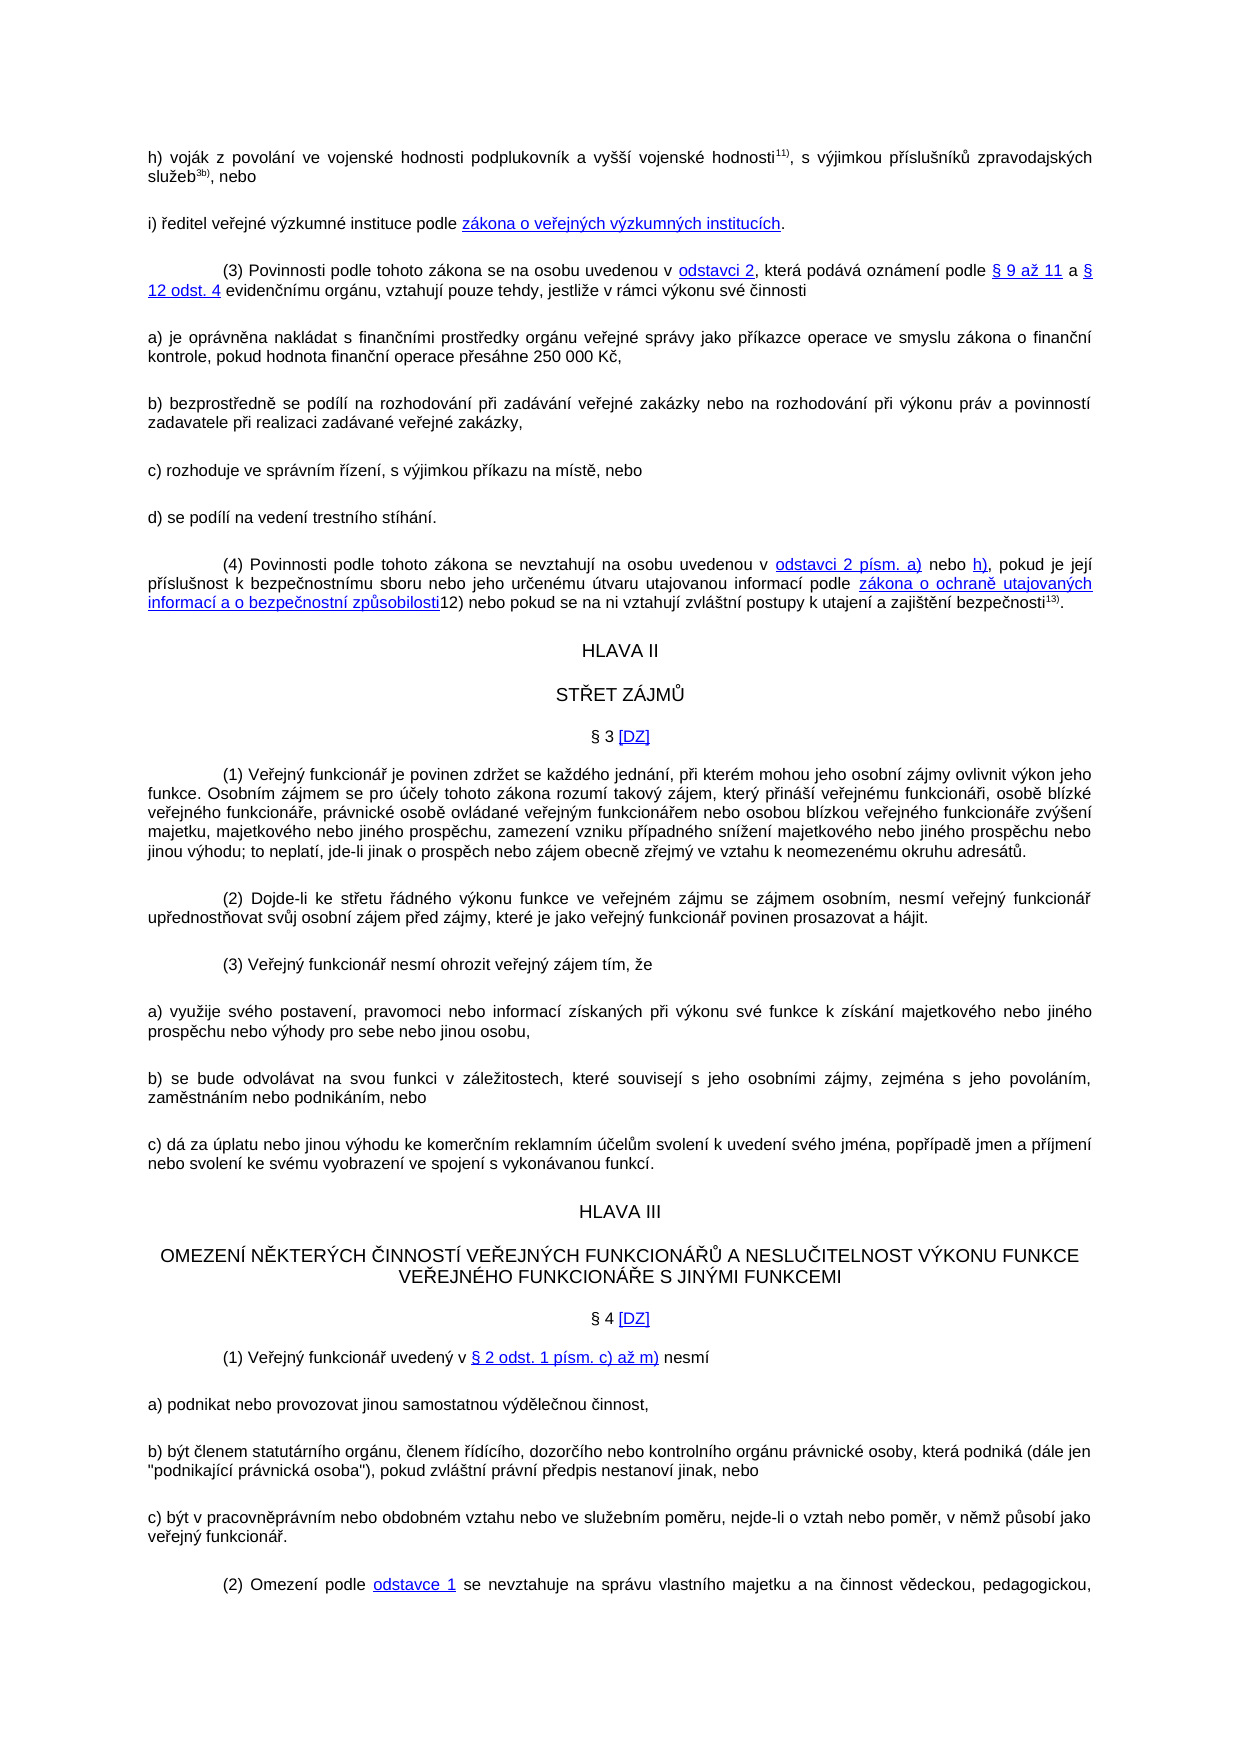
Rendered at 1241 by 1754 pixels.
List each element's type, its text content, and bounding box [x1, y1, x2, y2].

text c) rozhoduje ve správním řízení, s výjimkou příkazu na místě, nebo [148, 460, 1092, 479]
text h) voják z povolání ve vojenské hodnosti podplukovník a vyšší vojenské hodnosti11), s výjimkou příslušníků zpravodajských služeb3b), nebo [148, 148, 1092, 186]
text OMEZENÍ NĚKTERÝCH ČINNOSTÍ VEŘEJNÝCH FUNKCIONÁŘŮ A NESLUČITELNOST VÝKONU FUNKCE VEŘEJNÉHO FUNKCIONÁŘE S JINÝMI FUNKCEMI [148, 1244, 1092, 1287]
text b) se bude odvolávat na svou funkci v záležitostech, které souvisejí s jeho osobními zájmy, zejména s jeho povoláním, zaměstnáním nebo podnikáním, nebo [148, 1068, 1092, 1107]
text (3) Veřejný funkcionář nesmí ohrozit veřejný zájem tím, že [148, 955, 1092, 974]
text HLAVA III [148, 1201, 1092, 1223]
text i) ředitel veřejné výzkumné instituce podle zákona o veřejných výzkumných institucích. [148, 214, 1092, 233]
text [148, 1574, 1092, 1594]
text b) bezprostředně se podílí na rozhodování při zadávání veřejné zakázky nebo na rozhodování při výkonu práv a povinností zadavatele při realizaci zadávané veřejné zakázky, [148, 394, 1092, 432]
text a) podnikat nebo provozovat jinou samostatnou výdělečnou činnost, [148, 1394, 1092, 1414]
text HLAVA II [148, 640, 1092, 662]
text § 4 [DZ] [148, 1309, 1092, 1328]
text (1) Veřejný funkcionář je povinen zdržet se každého jednání, při kterém mohou jeho osobní zájmy ovlivnit výkon jeho funkce. Osobním zájmem se pro účely tohoto zákona rozumí takový zájem, který přináší veřejnému funkcionáři, osobě blízké veřejného funkcionáře, právnické osobě ovládané veřejným funkcionářem nebo osobou blízkou veřejného funkcionáře zvýšení majetku, majetkového nebo jiného prospěchu, zamezení vzniku případného snížení majetkového nebo jiného prospěchu nebo jinou výhodu; to neplatí, jde-li jinak o prospěch nebo zájem obecně zřejmý ve vztahu k neomezenému okruhu adresátů. [148, 765, 1092, 861]
text a) využije svého postavení, pravomoci nebo informací získaných při výkonu své funkce k získání majetkového nebo jiného prospěchu nebo výhody pro sebe nebo jinou osobu, [148, 1002, 1092, 1041]
text b) být členem statutárního orgánu, členem řídícího, dozorčího nebo kontrolního orgánu právnické osoby, která podniká (dále jen "podnikající právnická osoba"), pokud zvláštní právní předpis nestanoví jinak, nebo [148, 1442, 1092, 1480]
text (2) Dojde-li ke střetu řádného výkonu funkce ve veřejném zájmu se zájmem osobním, nesmí veřejný funkcionář upřednostňovat svůj osobní zájem před zájmy, které je jako veřejný funkcionář povinen prosazovat a hájit. [148, 889, 1092, 927]
text a) je oprávněna nakládat s finančními prostředky orgánu veřejné správy jako příkazce operace ve smyslu zákona o finanční kontrole, pokud hodnota finanční operace přesáhne 250 000 Kč, [148, 328, 1092, 366]
text (1) Veřejný funkcionář uvedený v § 2 odst. 1 písm. c) až m) nesmí [148, 1347, 1092, 1367]
text § 3 [DZ] [148, 726, 1092, 746]
text STŘET ZÁJMŮ [148, 683, 1092, 705]
text c) dá za úplatu nebo jinou výhodu ke komerčním reklamním účelům svolení k uvedení svého jména, popřípadě jmen a příjmení nebo svolení ke svému vyobrazení ve spojení s vykonávanou funkcí. [148, 1135, 1092, 1173]
text (4) Povinnosti podle tohoto zákona se nevztahují na osobu uvedenou v odstavci 2 písm. a) nebo h), pokud je její příslušnost k bezpečnostnímu sboru nebo jeho určenému útvaru utajovanou informací podle zákona o ochraně utajovaných informací a o bezpečnostní způsobilosti12) nebo pokud se na ni vztahují zvláštní postupy k utajení a zajištění bezpečnosti13). [148, 555, 1092, 612]
text c) být v pracovněprávním nebo obdobném vztahu nebo ve služebním poměru, nejde-li o vztah nebo poměr, v němž působí jako veřejný funkcionář. [148, 1508, 1092, 1546]
text d) se podílí na vedení trestního stíhání. [148, 507, 1092, 527]
text (3) Povinnosti podle tohoto zákona se na osobu uvedenou v odstavci 2, která podává oznámení podle § 9 až 11 a § 12 odst. 4 evidenčnímu orgánu, vztahují pouze tehdy, jestliže v rámci výkonu své činnosti [148, 261, 1092, 299]
